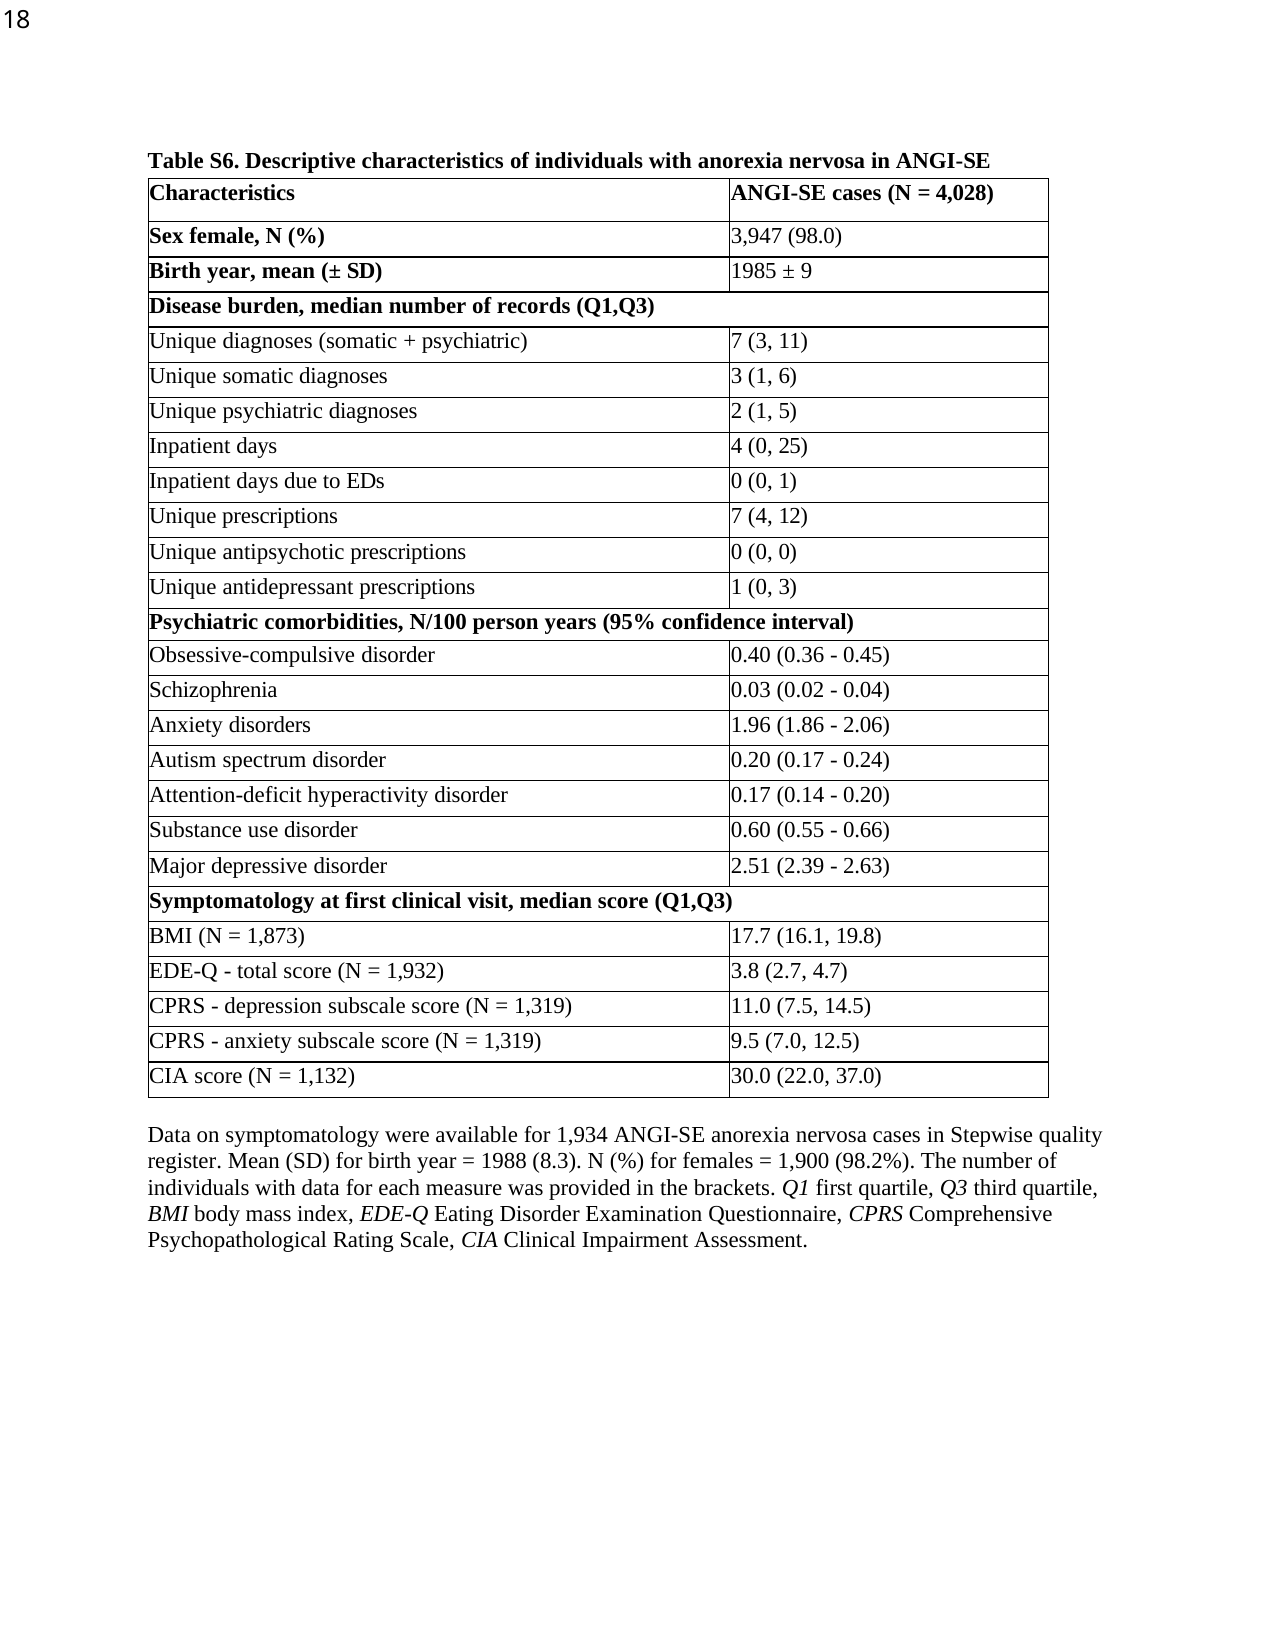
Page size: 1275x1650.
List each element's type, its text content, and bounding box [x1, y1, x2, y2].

table_cell 3 (1, 6) [730, 363, 1048, 397]
table_header Characteristics [149, 179, 729, 221]
table_cell 2 (1, 5) [730, 398, 1048, 432]
table_cell Unique psychiatric diagnoses [149, 398, 729, 432]
text Table S6. Descriptive characteristics of individuals with anorexia nervosa in ANGI-SE [147, 148, 1275, 174]
table_cell Symptomatology at first clinical visit, median score (Q1,Q3) [149, 887, 1048, 921]
table_cell CPRS - depression subscale score (N = 1,319) [149, 992, 729, 1026]
table_cell Unique antipsychotic prescriptions [149, 538, 729, 572]
table_cell 9.5 (7.0, 12.5) [730, 1027, 1048, 1061]
table_cell Birth year, mean (± SD) [149, 258, 729, 291]
table_cell 1 (0, 3) [730, 573, 1048, 607]
table_cell Anxiety disorders [149, 711, 729, 745]
table_cell Inpatient days [149, 433, 729, 467]
table_cell Unique antidepressant prescriptions [149, 573, 729, 607]
table_cell 7 (4, 12) [730, 503, 1048, 537]
table_cell 1985 ± 9 [730, 258, 1048, 291]
table_cell 3,947 (98.0) [730, 222, 1048, 256]
table_cell 30.0 (22.0, 37.0) [730, 1063, 1048, 1097]
table_cell 0 (0, 0) [730, 538, 1048, 572]
table_cell 17.7 (16.1, 19.8) [730, 922, 1048, 956]
table_cell 0.03 (0.02 - 0.04) [730, 676, 1048, 710]
table_cell 0.17 (0.14 - 0.20) [730, 781, 1048, 816]
table_cell 7 (3, 11) [730, 328, 1048, 362]
table_cell EDE-Q - total score (N = 1,932) [149, 957, 729, 991]
table_cell 4 (0, 25) [730, 433, 1048, 467]
table_cell Unique somatic diagnoses [149, 363, 729, 397]
table_cell Schizophrenia [149, 676, 729, 710]
table_cell 2.51 (2.39 - 2.63) [730, 852, 1048, 886]
table_cell Autism spectrum disorder [149, 746, 729, 780]
table_cell Substance use disorder [149, 817, 729, 851]
table_cell Unique diagnoses (somatic + psychiatric) [149, 328, 729, 362]
table_cell CPRS - anxiety subscale score (N = 1,319) [149, 1027, 729, 1061]
table_cell Psychiatric comorbidities, N/100 person years (95% confidence interval) [149, 609, 1048, 640]
table_header ANGI-SE cases (N = 4,028) [730, 179, 1048, 221]
table_cell Inpatient days due to EDs [149, 468, 729, 502]
table_cell CIA score (N = 1,132) [149, 1063, 729, 1097]
table_cell Disease burden, median number of records (Q1,Q3) [149, 293, 1048, 326]
table_cell 1.96 (1.86 - 2.06) [730, 711, 1048, 745]
table_cell 0.60 (0.55 - 0.66) [730, 817, 1048, 851]
table_cell Sex female, N (%) [149, 222, 729, 256]
table_cell 0.20 (0.17 - 0.24) [730, 746, 1048, 780]
table_cell 11.0 (7.5, 14.5) [730, 992, 1048, 1026]
table_cell BMI (N = 1,873) [149, 922, 729, 956]
table_cell Unique prescriptions [149, 503, 729, 537]
table_cell Major depressive disorder [149, 852, 729, 886]
text Data on symptomatology were available for 1,934 ANGI-SE anorexia nervosa cases in Stepwise quality register. Mean (SD) for birth year = 1988 (8.3). N (%) for females = 1,900 (98.2%). The number of individuals with data for each measure was provided in the brackets. Q1 first quartile, Q3 third quartile, BMI body mass index, EDE-Q Eating Disorder Examination Questionnaire, CPRS Comprehensive Psychopathological Rating Scale, CIA Clinical Impairment Assessment. [147, 1121, 1107, 1253]
table_cell 0.40 (0.36 - 0.45) [730, 641, 1048, 675]
table_cell Obsessive-compulsive disorder [149, 641, 729, 675]
table_cell Attention-deficit hyperactivity disorder [149, 781, 729, 816]
table_cell 0 (0, 1) [730, 468, 1048, 502]
table_cell 3.8 (2.7, 4.7) [730, 957, 1048, 991]
